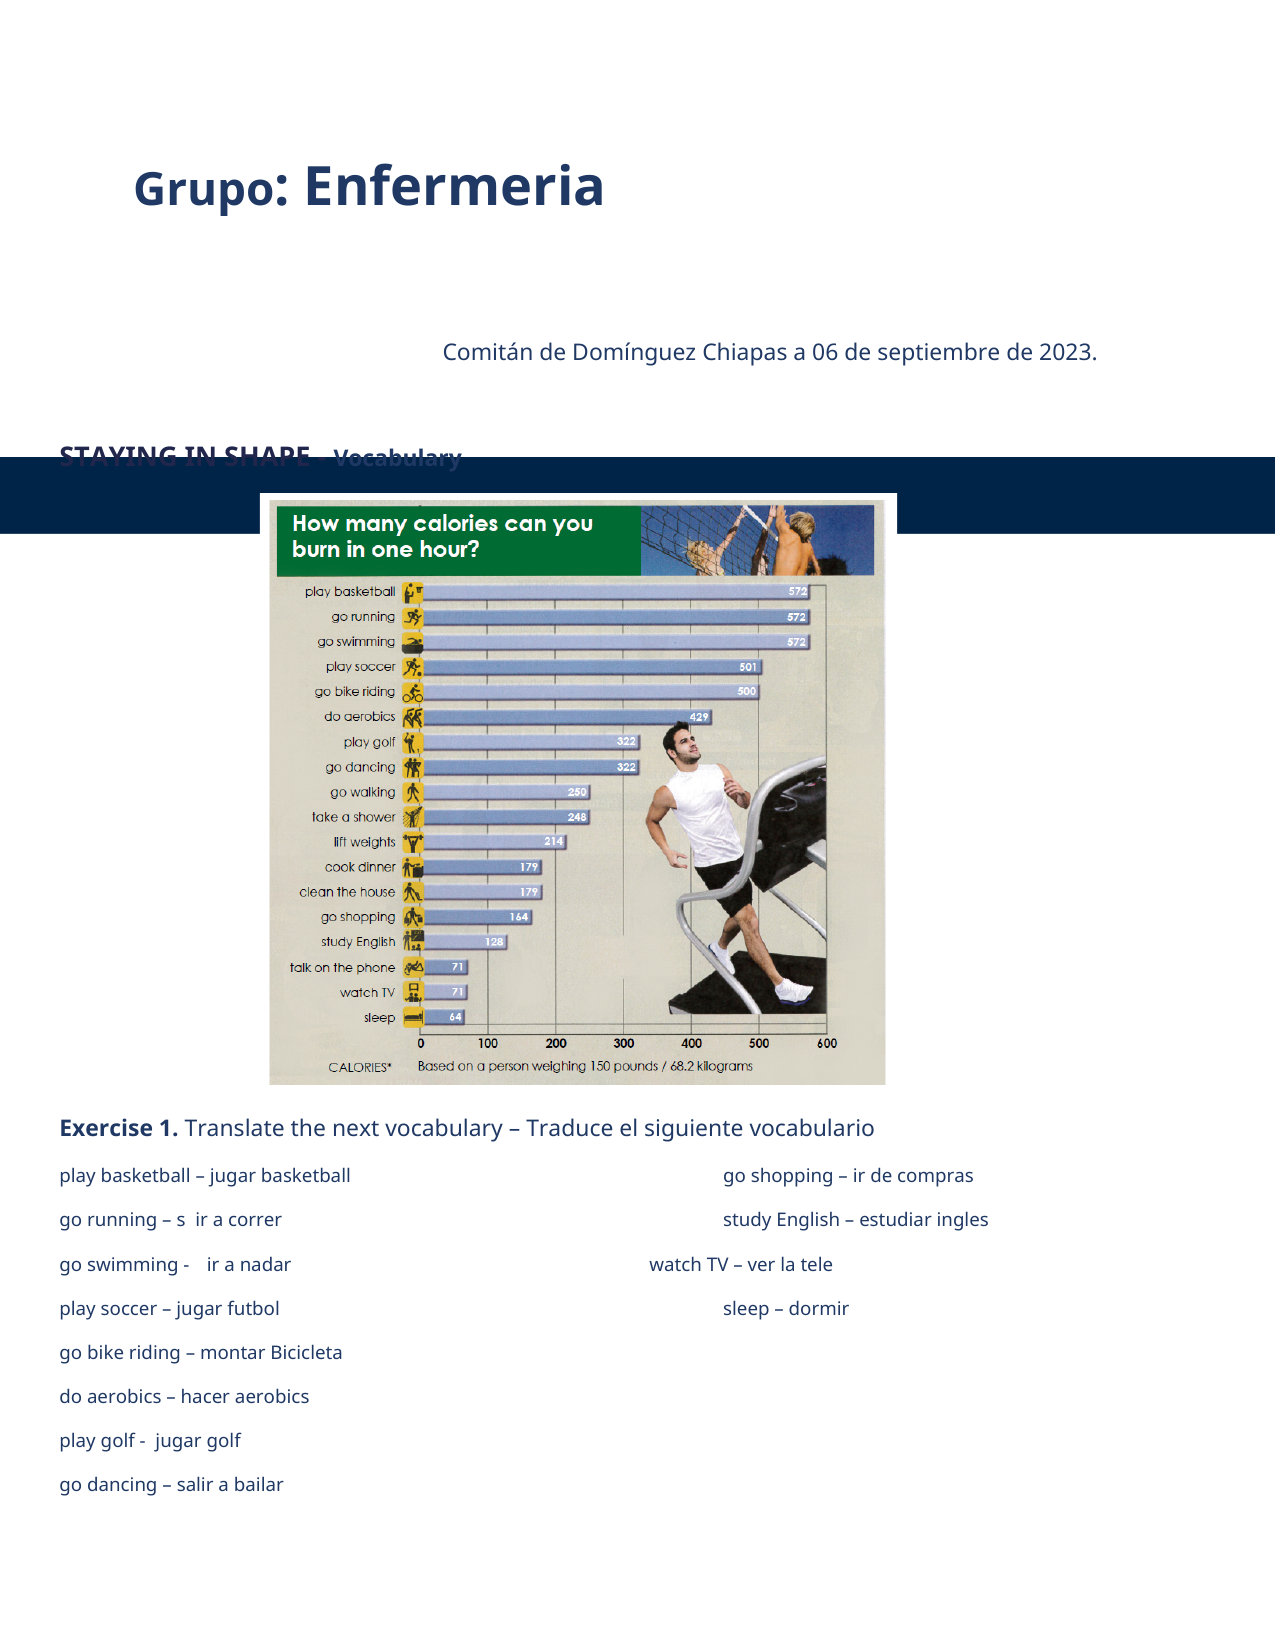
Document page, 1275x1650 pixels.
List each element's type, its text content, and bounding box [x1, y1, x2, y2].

text play basketball – jugar basketball go shopping – ir de compras [59, 1163, 1098, 1188]
text go swimming - ir a nadar watch TV – ver la tele [59, 1251, 1098, 1276]
text Exercise 1. Translate the next vocabulary – Traduce el siguiente vocabulario [59, 1112, 1098, 1143]
text go bike riding – montar Bicicleta [59, 1339, 1098, 1365]
text STAYING IN SHAPE - Vocabulary [59, 437, 1098, 474]
text Comitán de Domínguez Chiapas a 06 de septiembre de 2023. [59, 336, 1098, 368]
text go running – s ir a correr study English – estudiar ingles [59, 1207, 1098, 1232]
text do aerobics – hacer aerobics [59, 1383, 1098, 1409]
text Grupo: Enfermeria [59, 148, 1098, 221]
text go dancing – salir a bailar [59, 1472, 1098, 1497]
picture [0, 457, 1275, 1094]
text play golf - jugar golf [59, 1428, 1098, 1453]
text play soccer – jugar futbol sleep – dormir [59, 1295, 1098, 1321]
